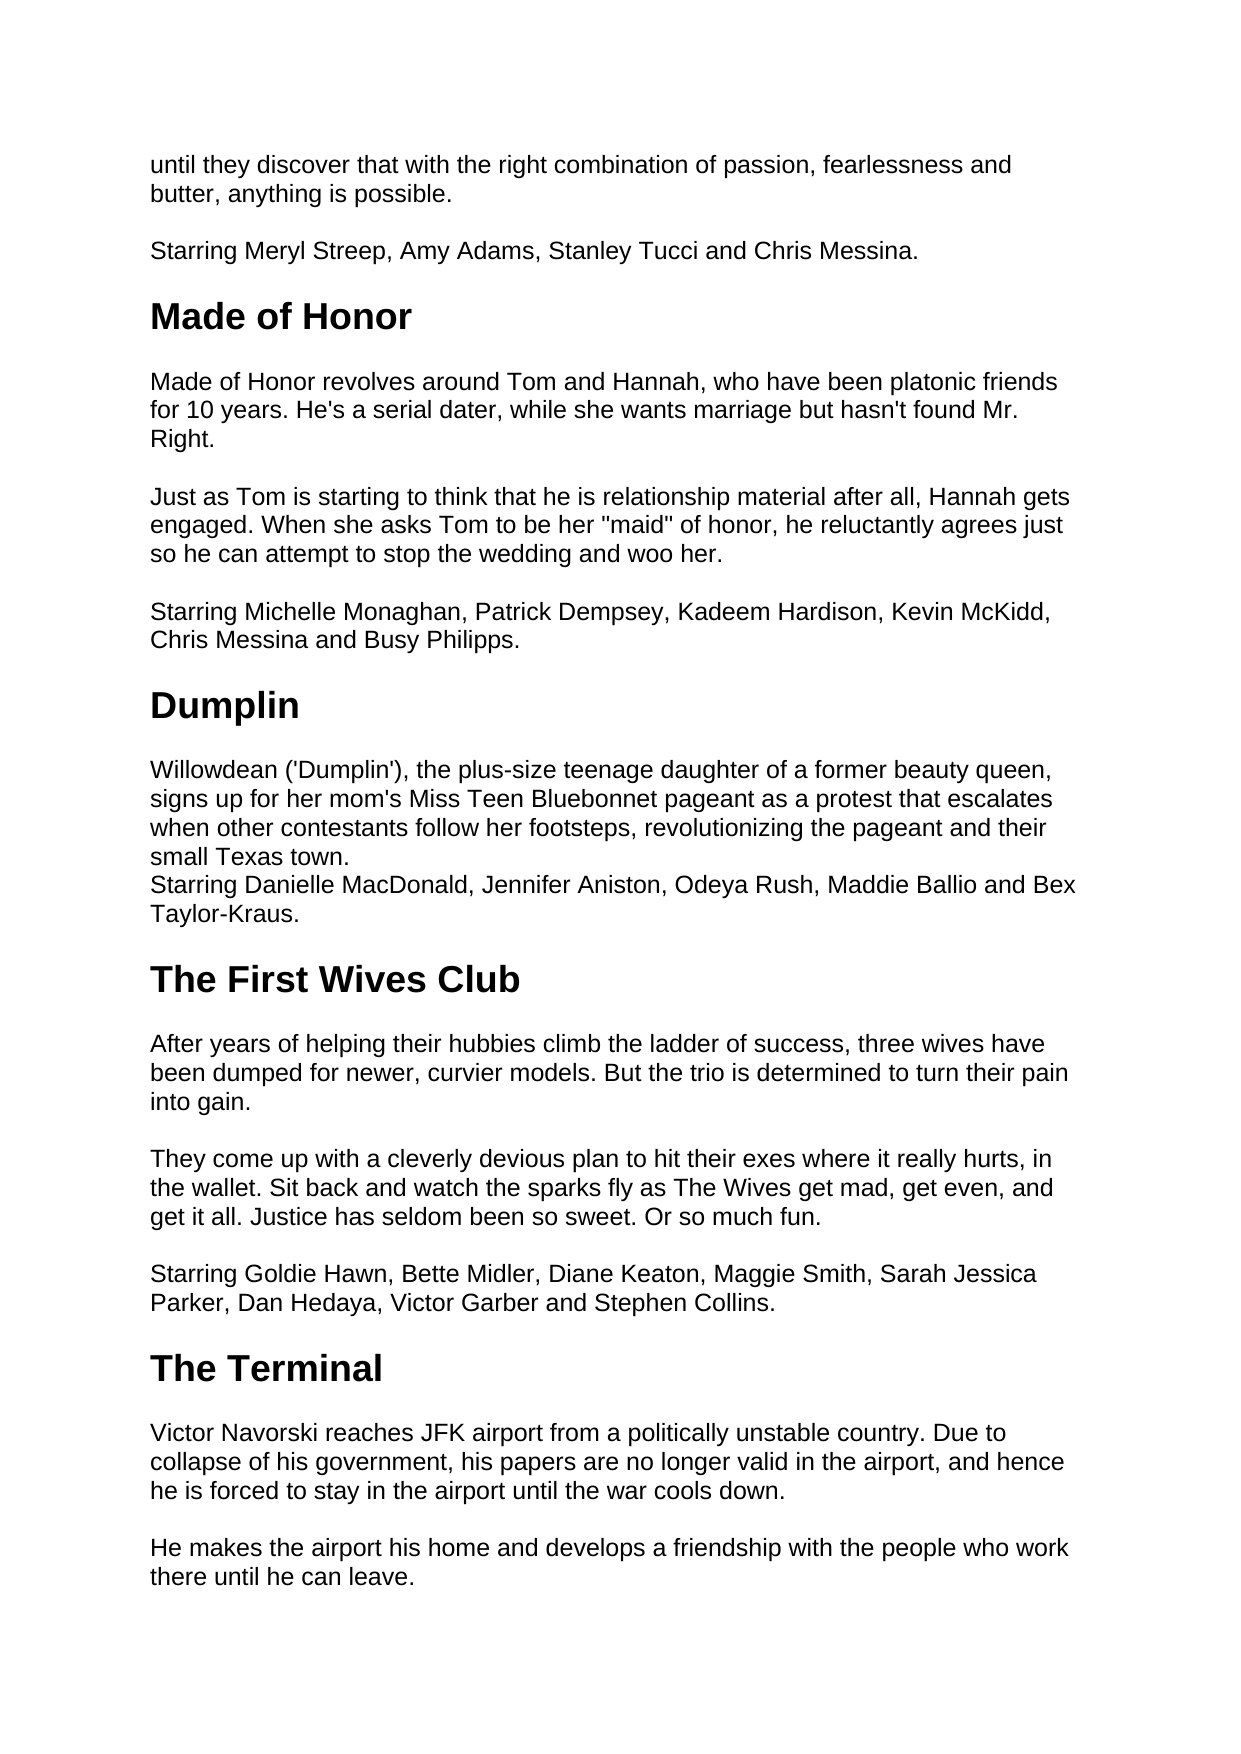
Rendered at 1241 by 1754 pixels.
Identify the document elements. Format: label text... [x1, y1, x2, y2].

subtitle The First Wives Club [150, 957, 1090, 1000]
text Starring Danielle MacDonald, Jennifer Aniston, Odeya Rush, Maddie Ballio and Bex Taylor-Kraus. [150, 870, 1090, 928]
subtitle Made of Honor [150, 294, 1090, 337]
text Just as Tom is starting to think that he is relationship material after all, Hannah gets engaged. When she asks Tom to be her "maid" of honor, he reluctantly agrees just so he can attempt to stop the wedding and woo her. [150, 481, 1090, 568]
text Starring Michelle Monaghan, Patrick Dempsey, Kadeem Hardison, Kevin McKidd, Chris Messina and Busy Philipps. [150, 596, 1090, 654]
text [150, 150, 1090, 207]
text Victor Navorski reaches JFK airport from a politically unstable country. Due to collapse of his government, his papers are no longer valid in the airport, and hence he is forced to stay in the airport until the war cools down. [150, 1418, 1090, 1504]
text He makes the airport his home and develops a friendship with the people who work there until he can leave. [150, 1533, 1090, 1591]
subtitle Dumplin [150, 683, 1090, 726]
text Willowdean ('Dumplin'), the plus-size teenage daughter of a former beauty queen, signs up for her mom's Miss Teen Bluebonnet pageant as a protest that escalates when other contestants follow her footsteps, revolutionizing the pageant and their small Texas town. [150, 755, 1090, 870]
text Starring Goldie Hawn, Bette Midler, Diane Keaton, Maggie Smith, Sarah Jessica Parker, Dan Hedaya, Victor Garber and Stephen Collins. [150, 1259, 1090, 1317]
text Made of Honor revolves around Tom and Hannah, who have been platonic friends for 10 years. He's a serial dater, while she wants marriage but hasn't found Mr. Right. [150, 366, 1090, 453]
text After years of helping their hubbies climb the ladder of success, three wives have been dumped for newer, curvier models. But the trio is determined to turn their pain into gain. [150, 1029, 1090, 1116]
text They come up with a cleverly devious plan to hit their exes where it really hurts, in the wallet. Sit back and watch the sparks fly as The Wives get mad, get even, and get it all. Justice has seldom been so sweet. Or so much fun. [150, 1144, 1090, 1231]
text Starring Meryl Streep, Amy Adams, Stanley Tucci and Chris Messina. [150, 236, 1090, 265]
subtitle The Terminal [150, 1346, 1090, 1389]
